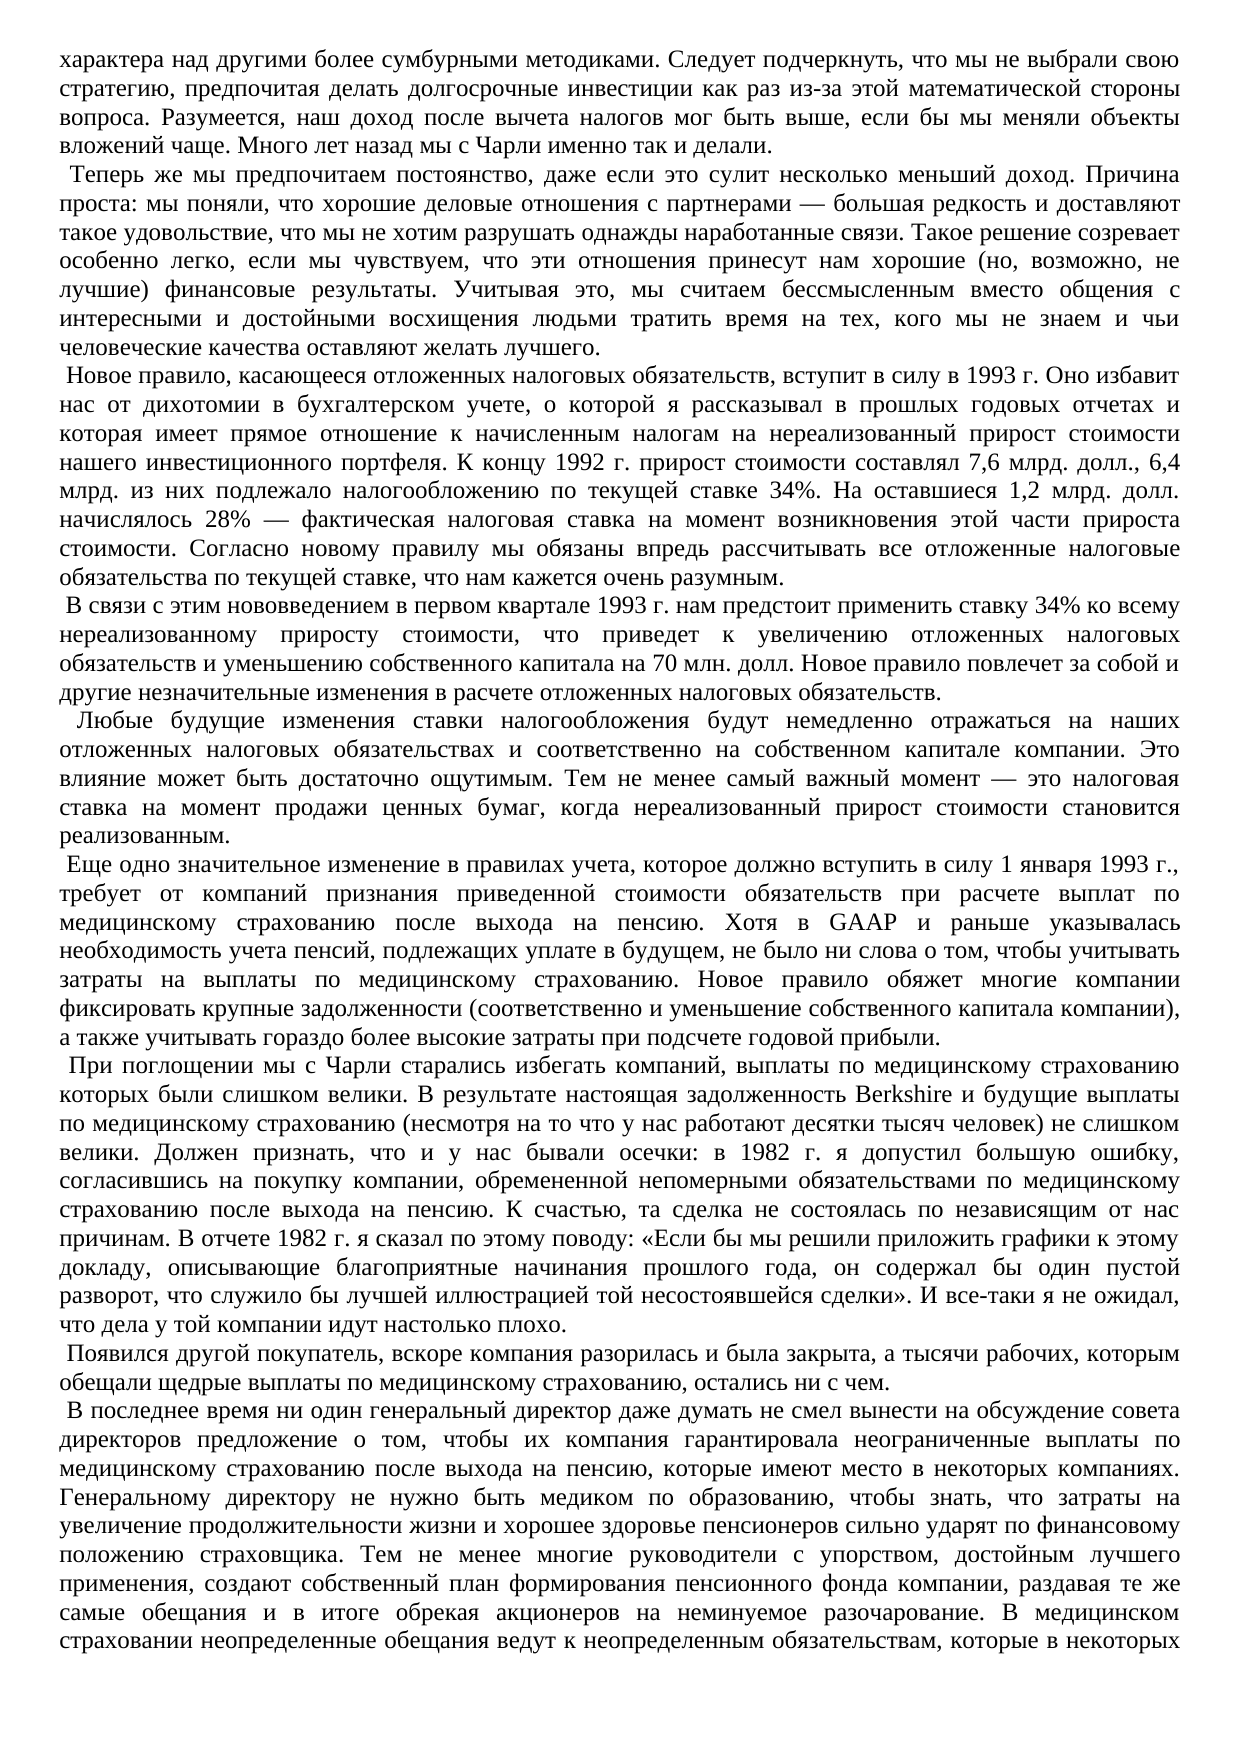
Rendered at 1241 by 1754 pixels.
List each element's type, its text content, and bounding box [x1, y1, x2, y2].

text В связи с этим нововведением в первом квартале 1993 г. нам предстоит применить ставку 34% ко всему нереализованному приросту стоимости, что приведет к увеличению отложенных налоговых обязательств и уменьшению собственного капитала на 70 млн. долл. Новое правило повлечет за собой и другие незначительные изменения в расчете отложенных налоговых обязательств. [59, 591, 1181, 706]
text При поглощении мы с Чарли старались избегать компаний, выплаты по медицинскому страхованию которых были слишком велики. В результате настоящая задолженность Berkshire и будущие выплаты по медицинскому страхованию (несмотря на то что у нас работают десятки тысяч человек) не слишком велики. Должен признать, что и у нас бывали осечки: в 1982 г. я допустил большую ошибку, согласившись на покупку компании, обремененной непомерными обязательствами по медицинскому страхованию после выхода на пенсию. К счастью, та сделка не состоялась по независящим от нас причинам. В отчете 1982 г. я сказал по этому поводу: «Если бы мы решили приложить графики к этому докладу, описывающие благоприятные начинания прошлого года, он содержал бы один пустой разворот, что служило бы лучшей иллюстрацией той несостоявшейся сделки». И все-таки я не ожидал, что дела у той компании идут настолько плохо. [59, 1051, 1181, 1338]
text Теперь же мы предпочитаем постоянство, даже если это сулит несколько меньший доход. Причина проста: мы поняли, что хорошие деловые отношения с партнерами — большая редкость и доставляют такое удовольствие, что мы не хотим разрушать однажды наработанные связи. Такое решение созревает особенно легко, если мы чувствуем, что эти отношения принесут нам хорошие (но, возможно, не лучшие) финансовые результаты. Учитывая это, мы считаем бессмысленным вместо общения с интересными и достойными восхищения людьми тратить время на тех, кого мы не знаем и чьи человеческие качества оставляют желать лучшего. [59, 159, 1181, 361]
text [59, 44, 1181, 159]
text Любые будущие изменения ставки налогообложения будут немедленно отражаться на наших отложенных налоговых обязательствах и соответственно на собственном капитале компании. Это влияние может быть достаточно ощутимым. Тем не менее самый важный момент — это налоговая ставка на момент продажи ценных бумаг, когда нереализованный прирост стоимости становится реализованным. [59, 706, 1181, 849]
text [59, 1396, 1181, 1654]
text Новое правило, касающееся отложенных налоговых обязательств, вступит в силу в 1993 г. Оно избавит нас от дихотомии в бухгалтерском учете, о которой я рассказывал в прошлых годовых отчетах и которая имеет прямое отношение к начисленным налогам на нереализованный прирост стоимости нашего инвестиционного портфеля. К концу 1992 г. прирост стоимости составлял 7,6 млрд. долл., 6,4 млрд. из них подлежало налогообложению по текущей ставке 34%. На оставшиеся 1,2 млрд. долл. начислялось 28% — фактическая налоговая ставка на момент возникновения этой части прироста стоимости. Согласно новому правилу мы обязаны впредь рассчитывать все отложенные налоговые обязательства по текущей ставке, что нам кажется очень разумным. [59, 361, 1181, 591]
text Появился другой покупатель, вскоре компания разорилась и была закрыта, а тысячи рабочих, которым обещали щедрые выплаты по медицинскому страхованию, остались ни с чем. [59, 1338, 1181, 1396]
text Еще одно значительное изменение в правилах учета, которое должно вступить в силу 1 января 1993 г., требует от компаний признания приведенной стоимости обязательств при расчете выплат по медицинскому страхованию после выхода на пенсию. Хотя в GААР и раньше указывалась необходимость учета пенсий, подлежащих уплате в будущем, не было ни слова о том, чтобы учитывать затраты на выплаты по медицинскому страхованию. Новое правило обяжет многие компании фиксировать крупные задолженности (соответственно и уменьшение собственного капитала компании), а также учитывать гораздо более высокие затраты при подсчете годовой прибыли. [59, 849, 1181, 1051]
